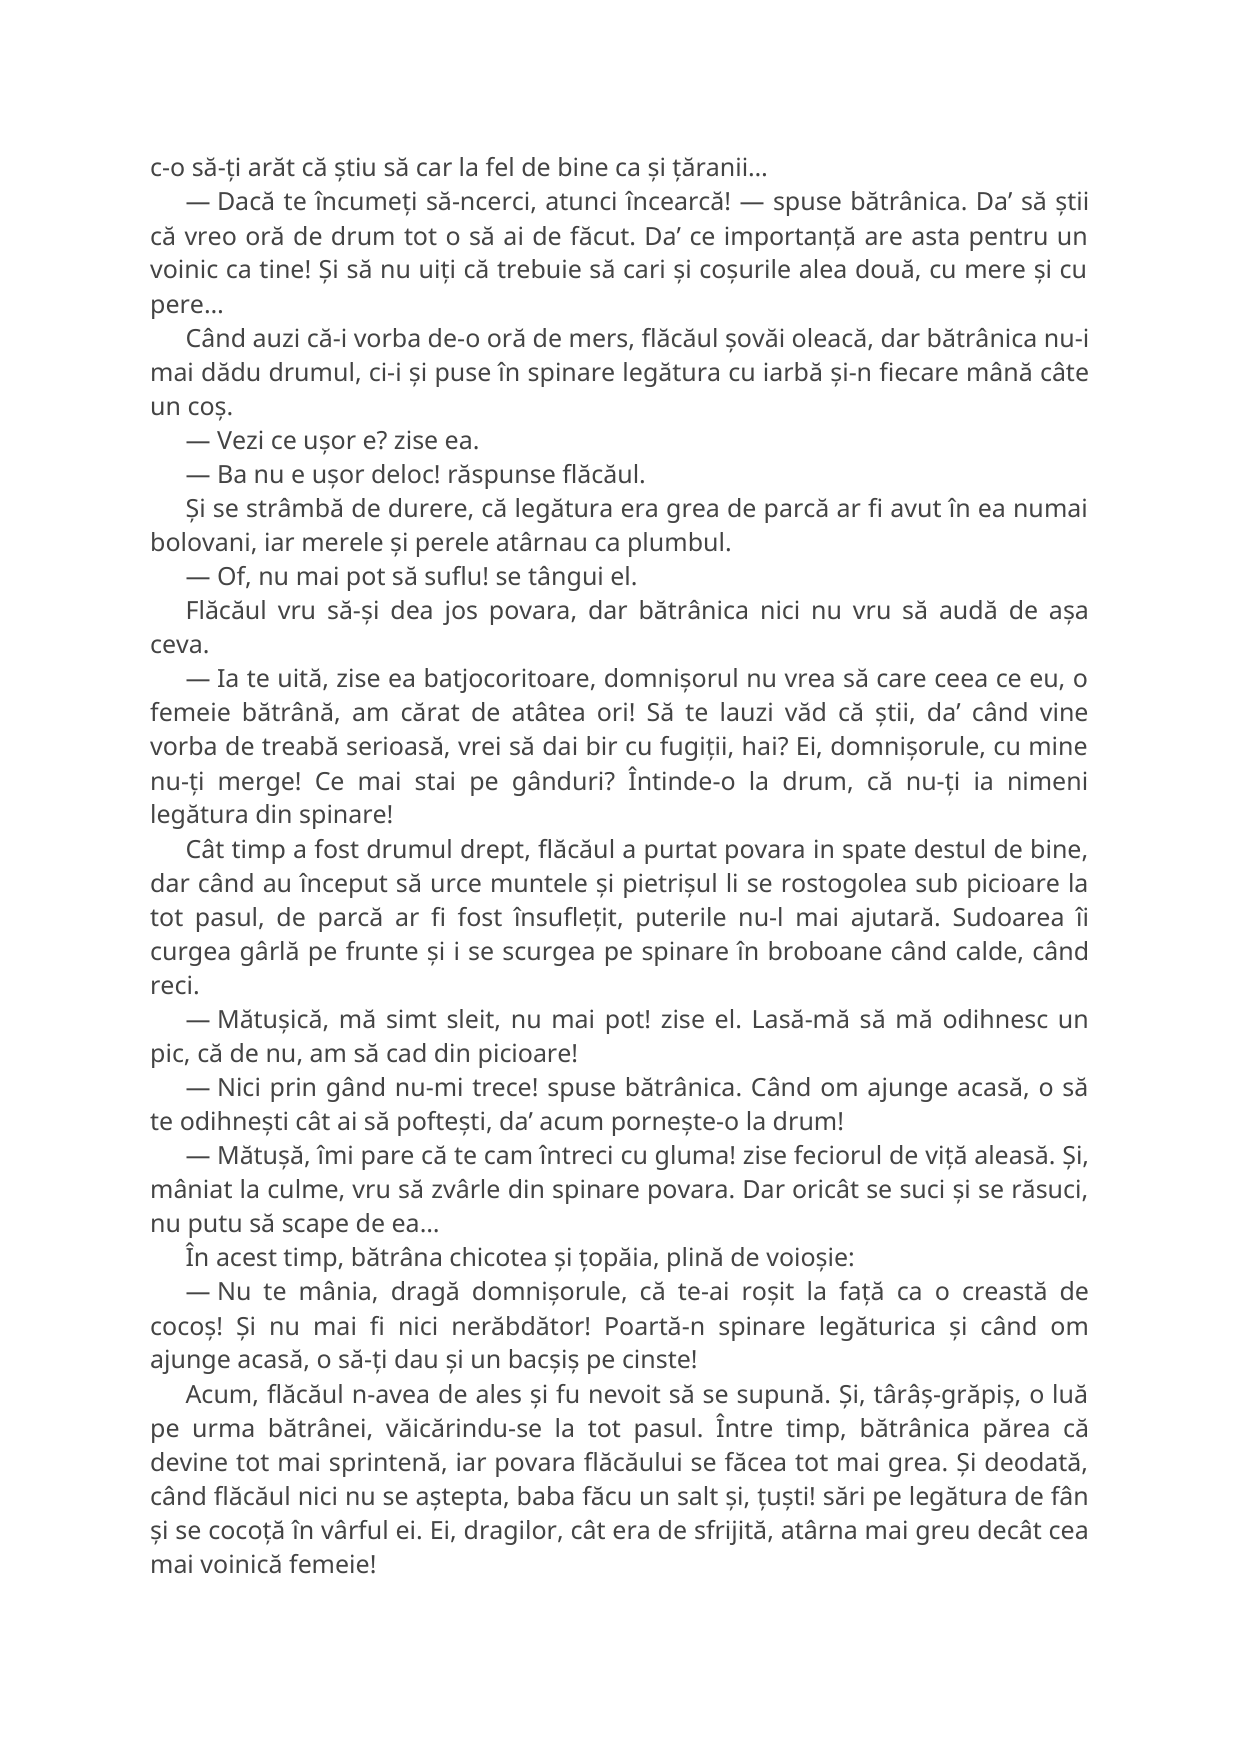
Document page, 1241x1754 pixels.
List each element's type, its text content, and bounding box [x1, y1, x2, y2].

text ― Nici prin gând nu-mi trece! spuse bătrânica. Când om ajunge acasă, o să te odihneşti cât ai să pofteşti, da’ acum porneşte-o la drum! [150, 1070, 1090, 1138]
text Acum, flăcăul n-avea de ales şi fu nevoit să se supună. Şi, târâş-grăpiş, o luă pe urma bătrânei, văicărindu-se la tot pasul. Între timp, bătrânica părea că devine tot mai sprintenă, iar povara flăcăului se făcea tot mai grea. Şi deodată, când flăcăul nici nu se aştepta, baba făcu un salt şi, ţuşti! sări pe legătura de fân şi se cocoţă în vârful ei. Ei, dragilor, cât era de sfrijită, atârna mai greu decât cea mai voinică femeie! [150, 1376, 1090, 1581]
text ― Ba nu e uşor deloc! răspunse flăcăul. [150, 457, 1090, 491]
text Cât timp a fost drumul drept, flăcăul a purtat povara in spate destul de bine, dar când au început să urce muntele şi pietrişul li se rostogolea sub picioare la tot pasul, de parcă ar fi fost însufleţit, puterile nu-l mai ajutară. Sudoarea îi curgea gârlă pe frunte şi i se scurgea pe spinare în broboane când calde, când reci. [150, 831, 1090, 1002]
text ― Mătuşică, mă simt sleit, nu mai pot! zise el. Lasă-mă să mă odihnesc un pic, că de nu, am să cad din picioare! [150, 1002, 1090, 1070]
text ― Vezi ce uşor e? zise ea. [150, 422, 1090, 457]
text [150, 150, 1090, 184]
text Flăcăul vru să-şi dea jos povara, dar bătrânica nici nu vru să audă de aşa ceva. [150, 593, 1090, 661]
text Şi se strâmbă de durere, că legătura era grea de parcă ar fi avut în ea numai bolovani, iar merele şi perele atârnau ca plumbul. [150, 491, 1090, 559]
text În acest timp, bătrâna chicotea şi ţopăia, plină de voioşie: [150, 1240, 1090, 1274]
text ― Ia te uită, zise ea batjocoritoare, domnişorul nu vrea să care ceea ce eu, o femeie bătrână, am cărat de atâtea ori! Să te lauzi văd că ştii, da’ când vine vorba de treabă serioasă, vrei să dai bir cu fugiţii, hai? Ei, domnişorule, cu mine nu-ţi merge! Ce mai stai pe gânduri? Întinde-o la drum, că nu-ţi ia nimeni legătura din spinare! [150, 661, 1090, 831]
text Când auzi că-i vorba de-o oră de mers, flăcăul şovăi oleacă, dar bătrânica nu-i mai dădu drumul, ci-i şi puse în spinare legătura cu iarbă şi-n fiecare mână câte un coş. [150, 320, 1090, 422]
text ― Mătuşă, îmi pare că te cam întreci cu gluma! zise feciorul de viţă aleasă. Şi, mâniat la culme, vru să zvârle din spinare povara. Dar oricât se suci şi se răsuci, nu putu să scape de ea… [150, 1138, 1090, 1240]
text ― Dacă te încumeţi să-ncerci, atunci încearcă! ― spuse bătrânica. Da’ să ştii că vreo oră de drum tot o să ai de făcut. Da’ ce importanţă are asta pentru un voinic ca tine! Şi să nu uiţi că trebuie să cari şi coşurile alea două, cu mere şi cu pere… [150, 184, 1090, 320]
text ― Of, nu mai pot să suflu! se tângui el. [150, 559, 1090, 593]
text ― Nu te mânia, dragă domnişorule, că te-ai roşit la faţă ca o creastă de cocoş! Şi nu mai fi nici nerăbdător! Poartă-n spinare legăturica şi când om ajunge acasă, o să-ţi dau şi un bacşiş pe cinste! [150, 1274, 1090, 1376]
